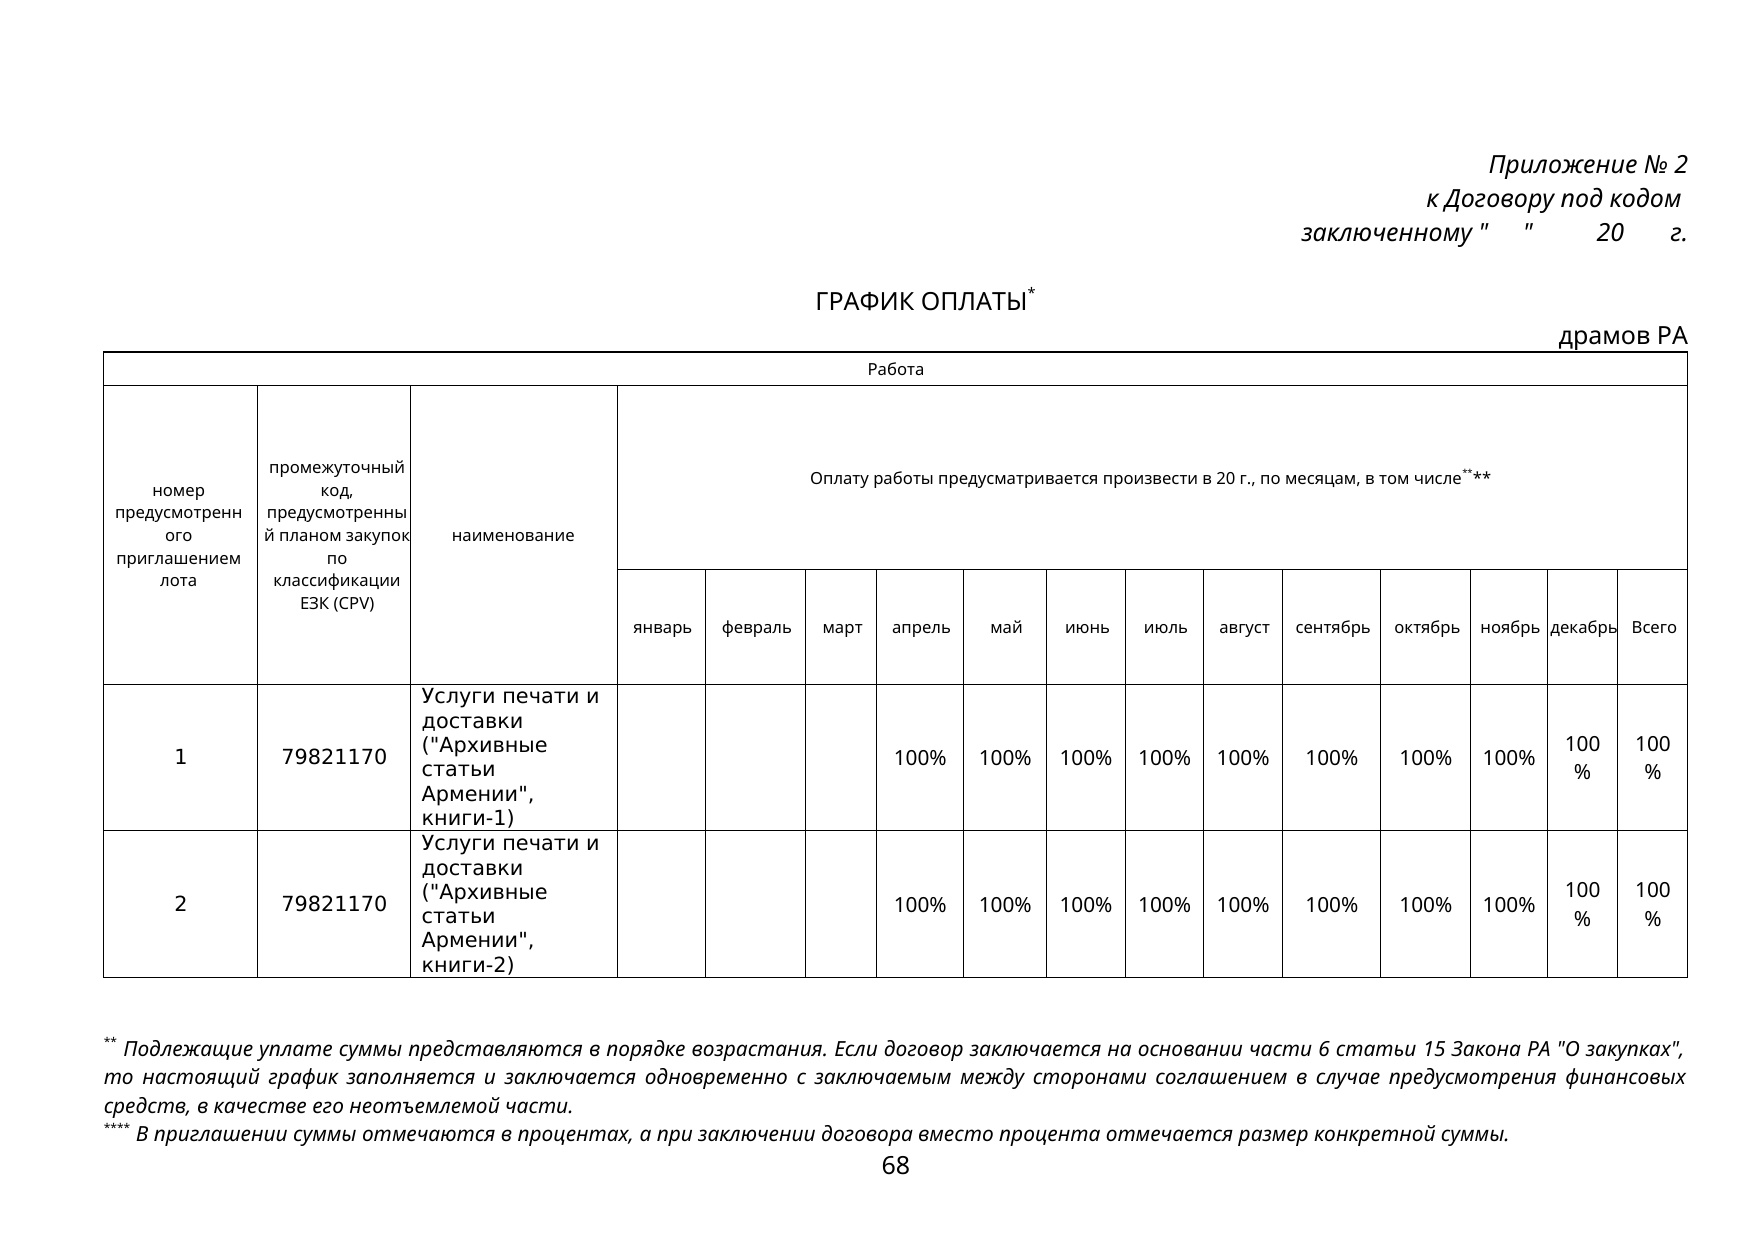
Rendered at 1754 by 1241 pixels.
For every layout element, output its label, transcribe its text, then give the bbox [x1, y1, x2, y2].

table_cell март [806, 570, 876, 683]
table_cell номер предусмотренного приглашением лота [104, 386, 257, 683]
table_cell декабрь [1548, 570, 1617, 683]
table_cell наименование [411, 386, 617, 683]
table_cell 100% [964, 685, 1046, 830]
table_cell ноябрь [1471, 570, 1547, 683]
table_cell апрель [877, 570, 963, 683]
table_cell 100% [1618, 831, 1687, 977]
text к Договору под кодом заключенному " " 20 г. [103, 181, 1688, 249]
table_cell 100% [964, 831, 1046, 977]
table_cell 100% [1618, 685, 1687, 830]
text Приложение № 2 [103, 147, 1688, 181]
table_cell Услуги печати и доставки ("Архивные статьи Армении", книги-1) [411, 685, 617, 830]
table_cell сентябрь [1283, 570, 1380, 683]
table_cell 100% [1381, 831, 1470, 977]
table_cell 2 [104, 831, 257, 977]
table_cell июль [1126, 570, 1203, 683]
table_cell 100% [1047, 831, 1125, 977]
table_cell 100% [1381, 685, 1470, 830]
table_cell 79821170 [258, 685, 410, 830]
table_cell июнь [1047, 570, 1125, 683]
table_cell [706, 831, 805, 977]
table_cell 100% [877, 685, 963, 830]
table_cell Услуги печати и доставки ("Архивные статьи Армении", книги-2) [411, 831, 617, 977]
table_header Работа [104, 353, 1687, 385]
table_cell 79821170 [258, 831, 410, 977]
table_cell Всего [1618, 570, 1687, 683]
table_cell 100% [1548, 831, 1617, 977]
table_cell октябрь [1381, 570, 1470, 683]
table_cell 100% [1283, 685, 1380, 830]
table_cell август [1204, 570, 1282, 683]
table_cell 100% [877, 831, 963, 977]
table_cell 100% [1204, 685, 1282, 830]
table_cell 100% [1548, 685, 1617, 830]
table_cell январь [618, 570, 705, 683]
table_cell [618, 685, 705, 830]
table_cell [806, 685, 876, 830]
text драмов РА [103, 317, 1688, 351]
table_cell 100% [1471, 685, 1547, 830]
table_cell 100% [1283, 831, 1380, 977]
table_cell 100% [1471, 831, 1547, 977]
text ГРАФИК ОПЛАТЫ* [103, 283, 1688, 317]
table_cell 1 [104, 685, 257, 830]
table_cell май [964, 570, 1046, 683]
table_cell 100% [1204, 831, 1282, 977]
table_cell 100% [1126, 831, 1203, 977]
table_cell Оплату работы предусматривается произвести в 20 г., по месяцам, в том числе** [618, 386, 1687, 569]
table_cell 100% [1126, 685, 1203, 830]
table_cell [706, 685, 805, 830]
table_cell 100% [1047, 685, 1125, 830]
table_cell [618, 831, 705, 977]
table_cell [806, 831, 876, 977]
table_cell февраль [706, 570, 805, 683]
table_cell промежуточный код, предусмотренный планом закупок по классификации ЕЗК (CPV) [258, 386, 410, 683]
